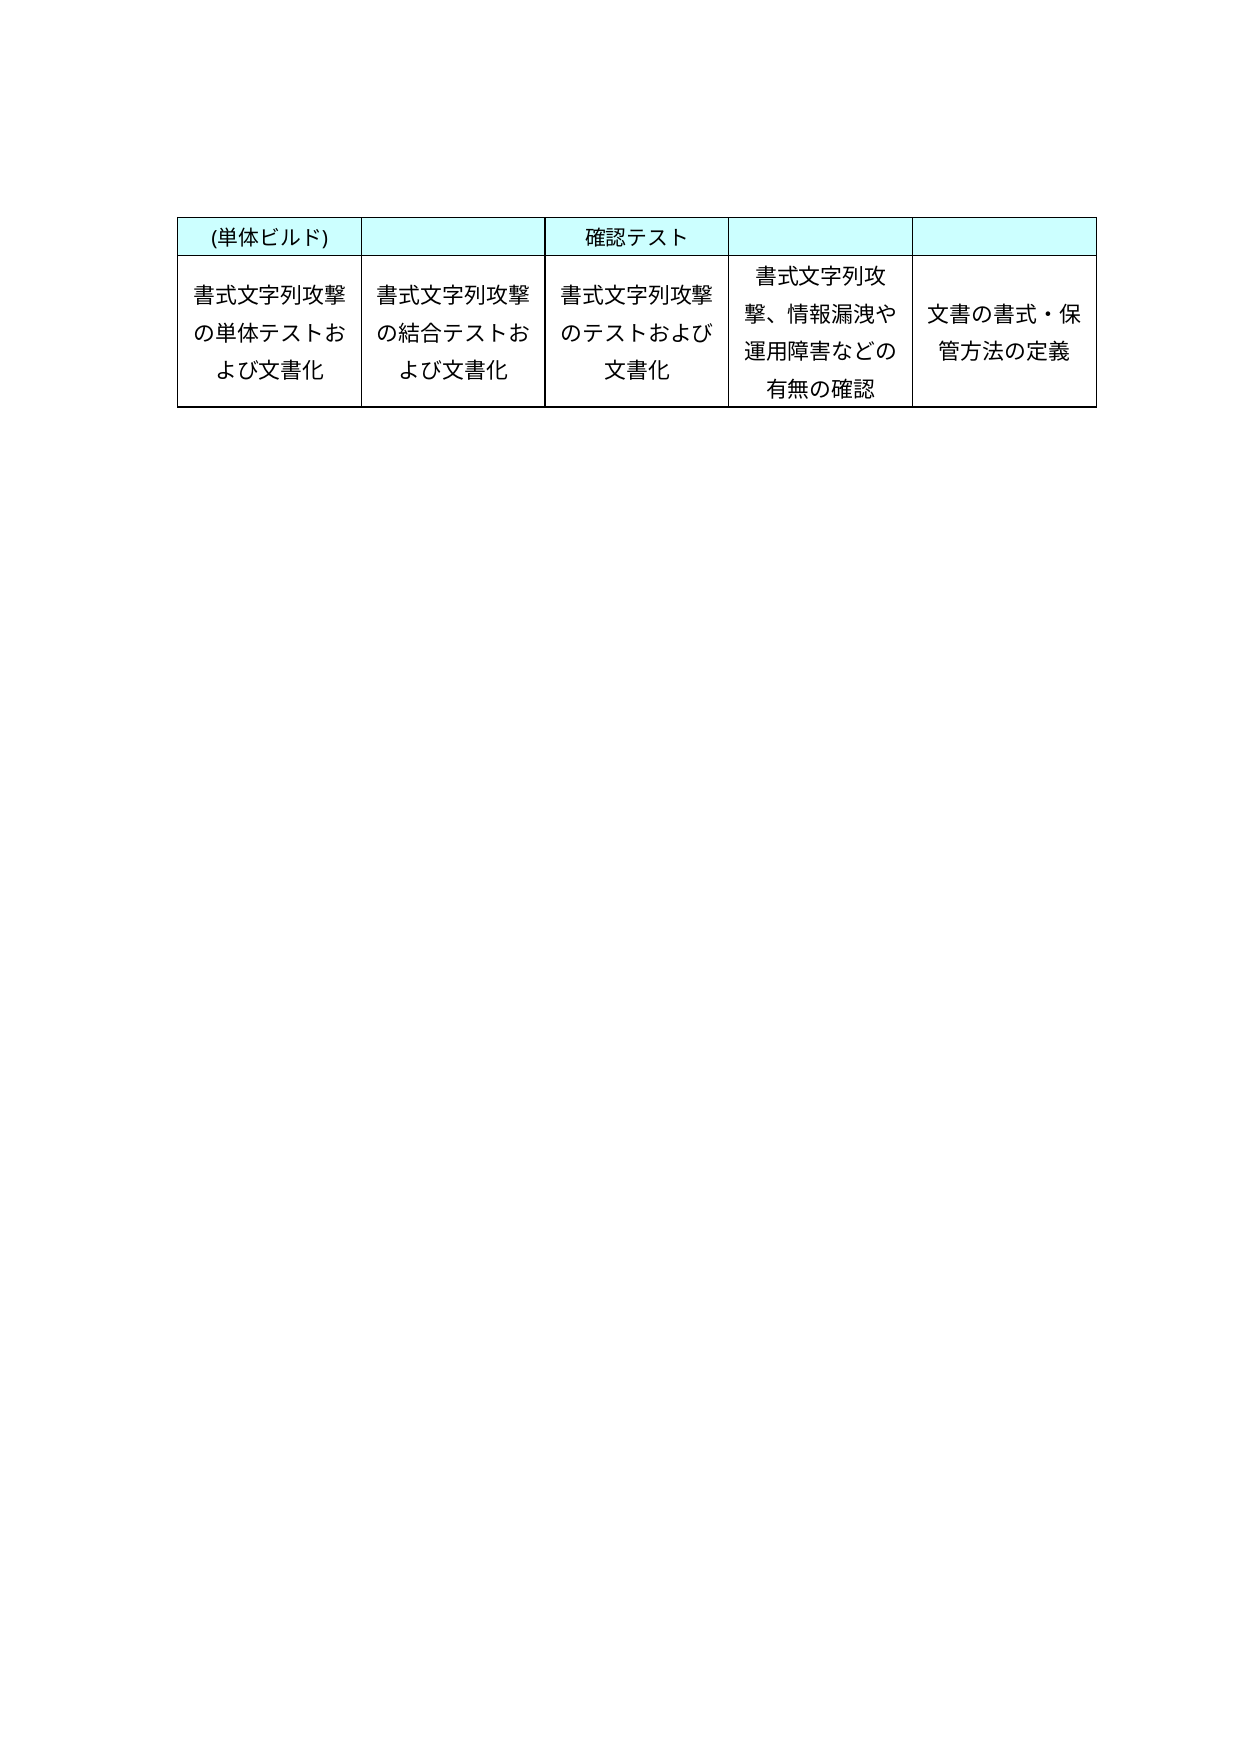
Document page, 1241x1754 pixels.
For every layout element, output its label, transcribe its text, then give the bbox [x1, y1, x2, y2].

table_cell 支援 [913, 218, 1096, 255]
table_cell 構築 (単体ビルド) [178, 218, 361, 255]
table_cell 結合 [362, 218, 544, 255]
table_cell 書式文字列攻撃、情報漏洩や運用障害などの有無の確認 [729, 256, 912, 406]
table_cell 適格性 確認テスト [546, 218, 728, 255]
table_cell 文書の書式・保管方法の定義 [913, 256, 1096, 406]
table_cell 書式文字列攻撃の単体テストおよび文書化 [178, 256, 361, 406]
table_cell 運用 [729, 218, 912, 255]
table_cell 書式文字列攻撃の結合テストおよび文書化 [362, 256, 544, 406]
table_cell 書式文字列攻撃のテストおよび文書化 [546, 256, 728, 406]
